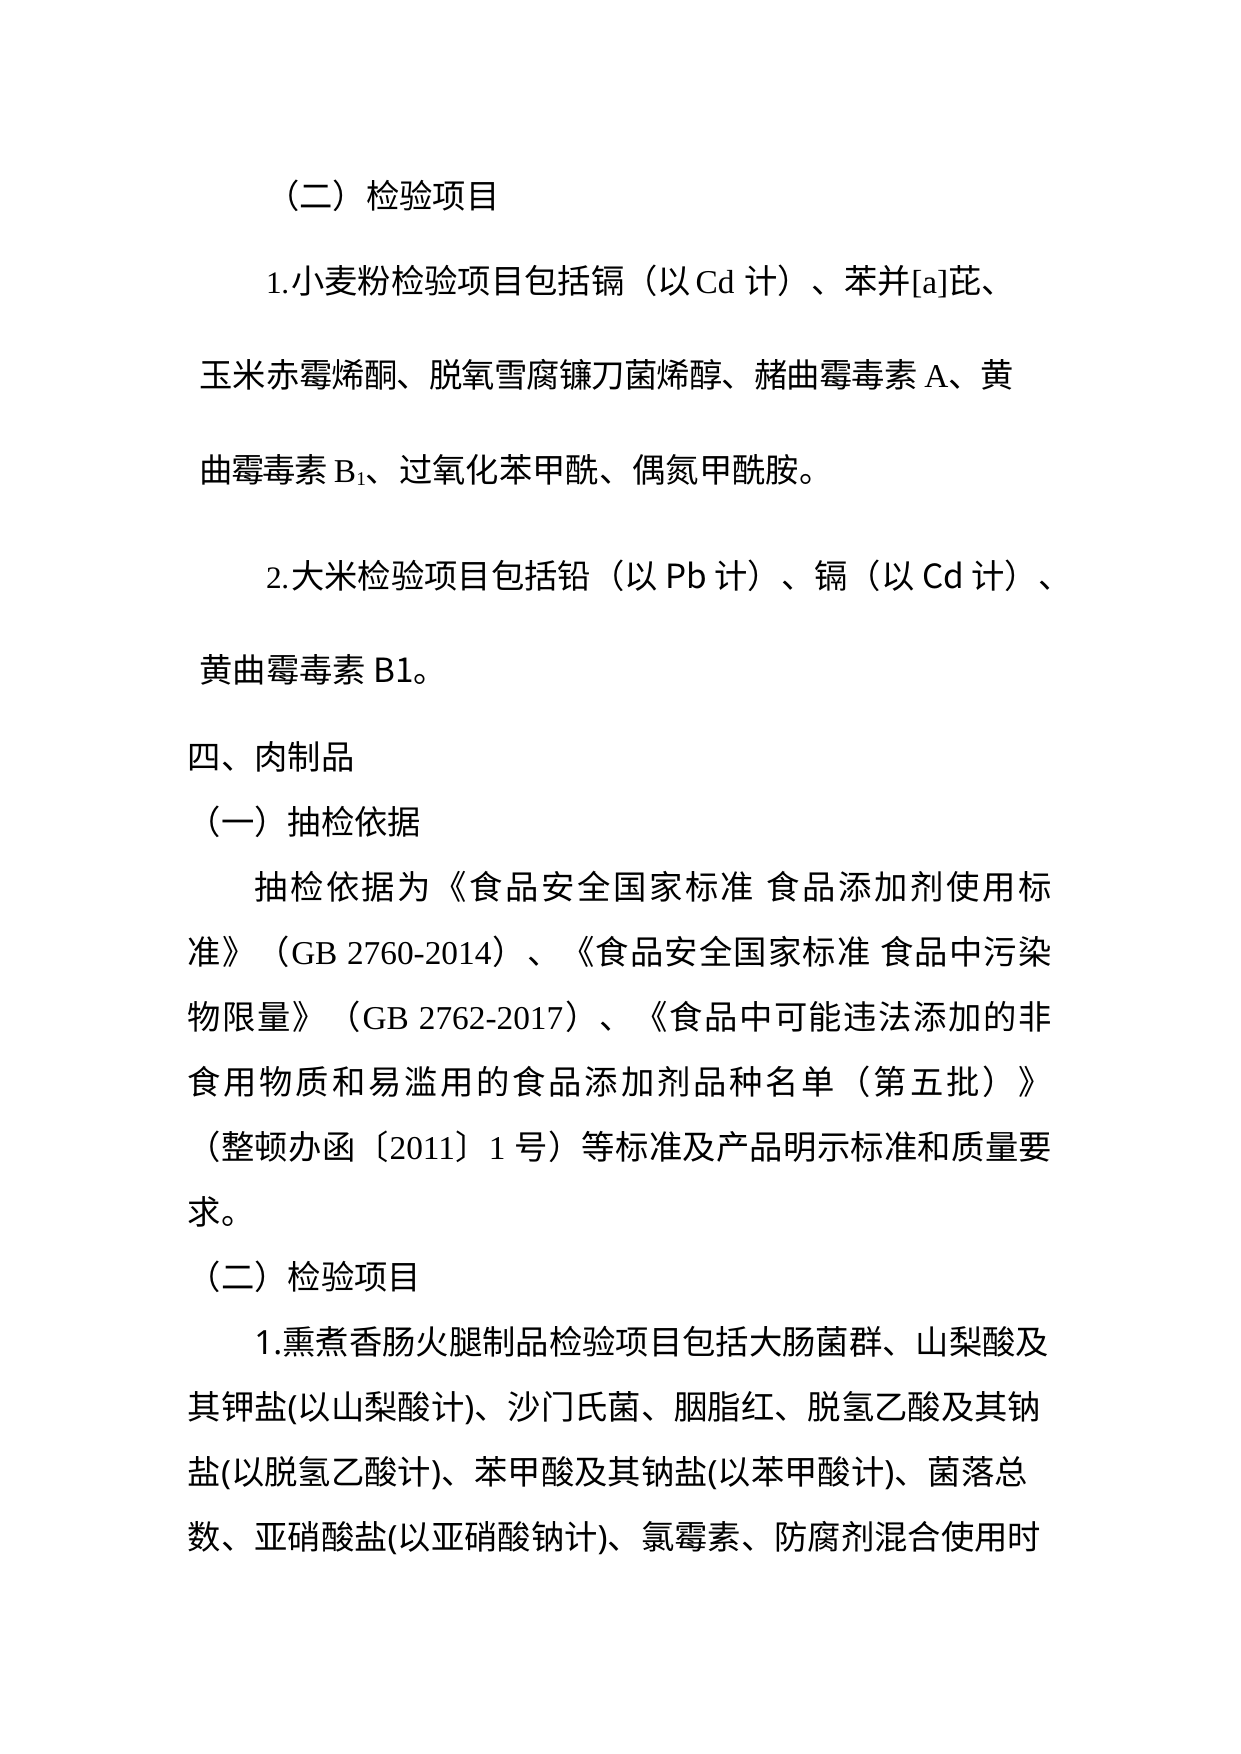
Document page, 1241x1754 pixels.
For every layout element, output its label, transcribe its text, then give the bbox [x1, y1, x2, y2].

list 抽检依据为《食品安全国家标准 食品添加剂使用标准》（GB 2760-2014）、《食品安全国家标准 食品中污染物限量》（GB 2762-2017）、《食品中可能违法添加的非食用物质和易滥用的食品添加剂品种名单（第五批）》（整顿办函〔2011〕1 号）等标准及产品明示标准和质量要求。 [187, 852, 1053, 1242]
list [187, 1307, 1053, 1567]
list 大米检验项目包括铅（以 Pb 计）、镉（以 Cd 计）、黄曲霉毒素 B1。 [199, 542, 1042, 701]
list 小麦粉检验项目包括镉（以 Cd 计）、苯并[a]芘、玉米赤霉烯酮、脱氧雪腐镰刀菌烯醇、赭曲霉毒素 A、黄曲霉毒素 B1、过氧化苯甲酰、偶氮甲酰胺。 [199, 247, 1042, 500]
list 肉制品 [187, 722, 1053, 787]
text （二）检验项目 [266, 162, 1053, 227]
list （二）检验项目 [187, 1242, 1053, 1307]
list （一）抽检依据 [187, 787, 1053, 852]
